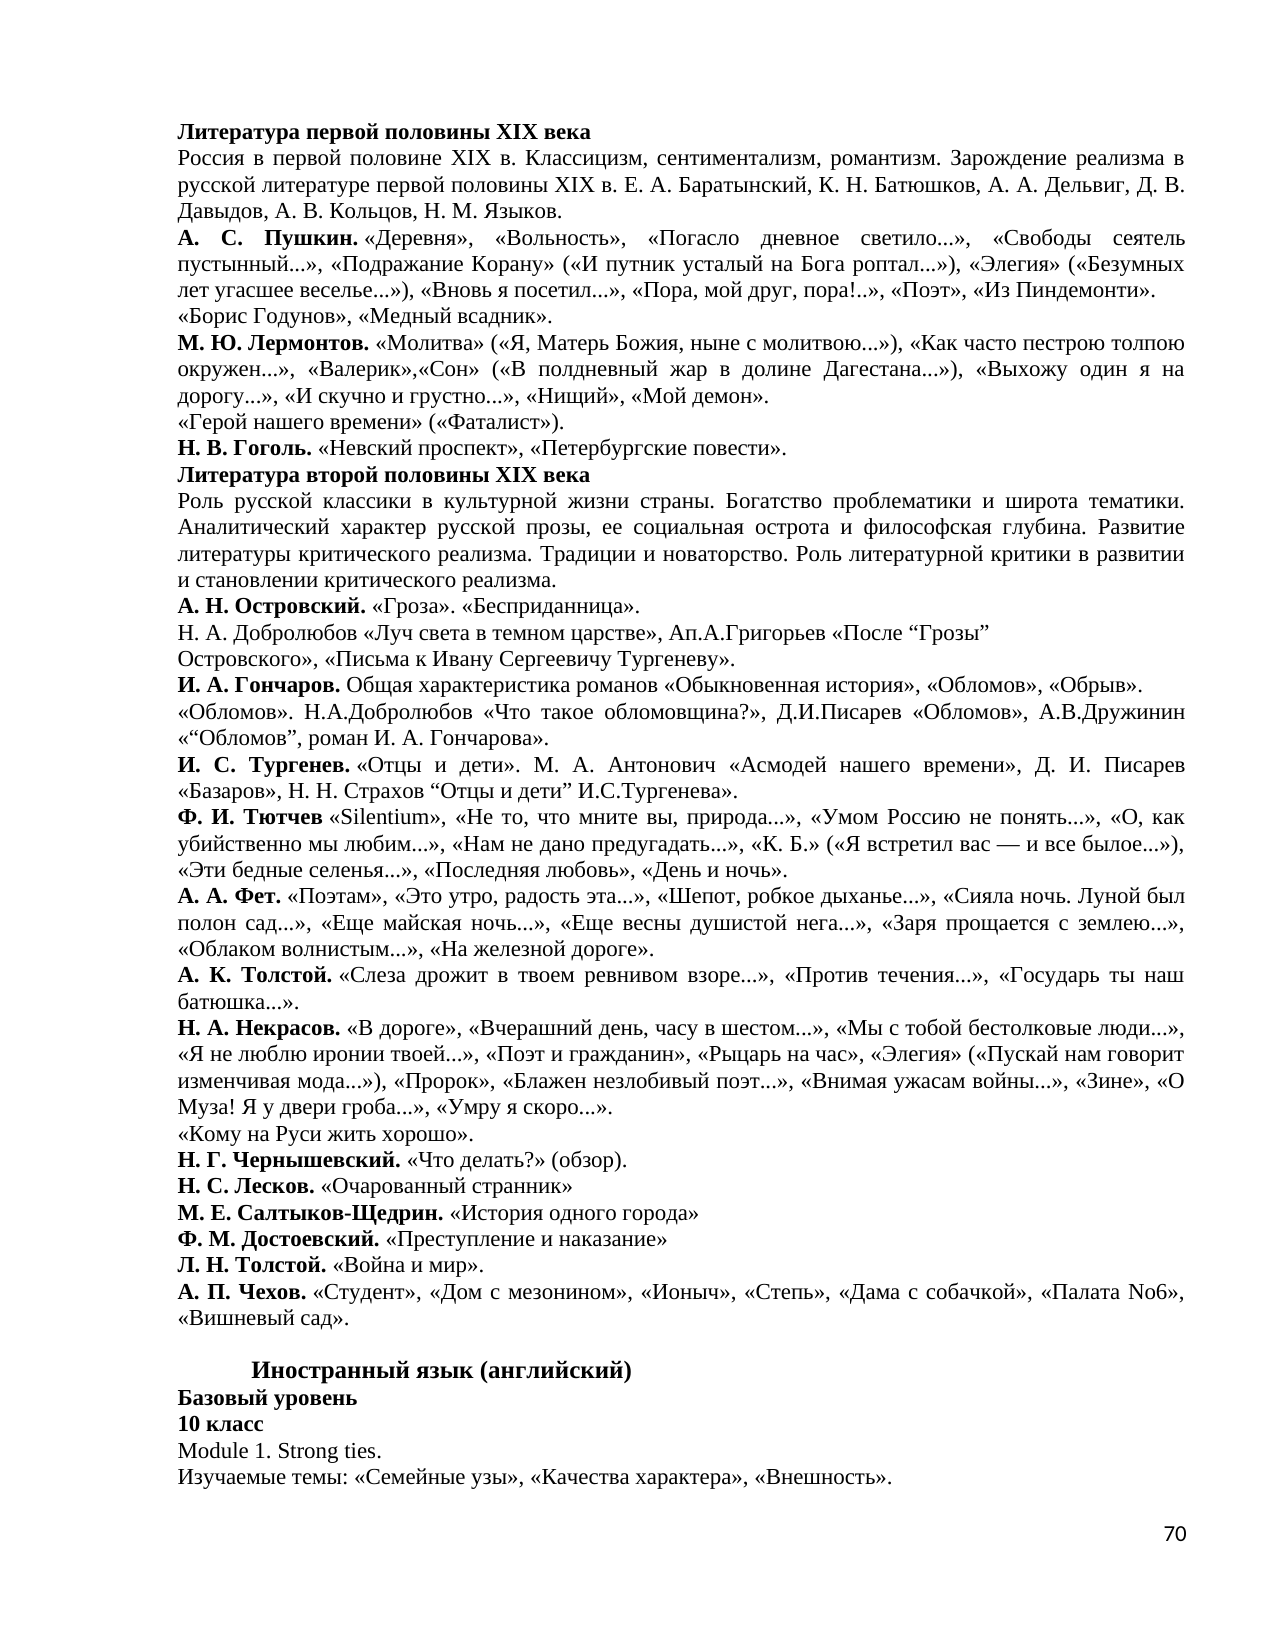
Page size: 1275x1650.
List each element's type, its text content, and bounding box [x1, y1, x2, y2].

text М. Ю. Лермонтов. «Молитва» («Я, Матерь Божия, ныне с молитвою...»), «Как часто пестрою толпою окружен...», «Валерик»,«Сон» («В полдневный жар в долине Дагестана...»), «Выхожу один я на дорогу...», «И скучно и грустно...», «Нищий», «Мой демон». [177, 329, 1186, 408]
text А. Н. Островский. «Гроза». «Бесприданница». [177, 592, 1186, 619]
text Изучаемые темы: «Семейные узы», «Качества характера», «Внешность». [177, 1463, 1186, 1489]
text Н. В. Гоголь. «Невский проспект», «Петербургские повести». [177, 434, 1186, 461]
text Базовый уровень [177, 1384, 1186, 1411]
text Ф. И. Тютчев «Silentium», «Не то, что мните вы, природа...», «Умом Россию не понять...», «О, как убийственно мы любим...», «Нам не дано предугадать...», «К. Б.» («Я встретил вас — и все былое...»), «Эти бедные селенья...», «Последняя любовь», «День и ночь». [177, 803, 1186, 882]
text Ф. М. Достоевский. «Преступление и наказание» [177, 1225, 1186, 1251]
subtitle Иностранный язык (английский) [177, 1355, 1186, 1384]
text Л. Н. Толстой. «Война и мир». [177, 1251, 1186, 1278]
text «Кому на Руси жить хорошо». [177, 1119, 1186, 1146]
text Литература второй половины XIX века [177, 461, 1186, 487]
text Н. А. Добролюбов «Луч света в темном царстве», Ап.А.Григорьев «После “Грозы” [177, 619, 1186, 645]
text И. А. Гончаров. Общая характеристика романов «Обыкновенная история», «Обломов», «Обрыв». [177, 672, 1186, 698]
text «Борис Годунов», «Медный всадник». [177, 303, 1186, 329]
text «Обломов». Н.А.Добролюбов «Что такое обломовщина?», Д.И.Писарев «Обломов», А.В.Дружинин «“Обломов”, роман И. А. Гончарова». [177, 698, 1186, 751]
text Н. С. Лесков. «Очарованный странник» [177, 1172, 1186, 1199]
text М. Е. Салтыков-Щедрин. «История одного города» [177, 1199, 1186, 1225]
text Островского», «Письма к Ивану Сергеевичу Тургеневу». [177, 645, 1186, 672]
text А. С. Пушкин. «Деревня», «Вольность», «Погасло дневное светило...», «Свободы сеятель пустынный...», «Подражание Корану» («И путник усталый на Бога роптал...»), «Элегия» («Безумных лет угасшее веселье...»), «Вновь я посетил...», «Пора, мой друг, пора!..», «Поэт», «Из Пиндемонти». [177, 223, 1186, 303]
subtitle 10 класс [177, 1411, 1186, 1437]
text А. К. Толстой. «Слеза дрожит в твоем ревнивом взоре...», «Против течения...», «Государь ты наш батюшка...». [177, 961, 1186, 1014]
text Россия в первой половине XIX в. Классицизм, сентиментализм, романтизм. Зарождение реализма в русской литературе первой половины XIX в. Е. А. Баратынский, К. Н. Батюшков, А. А. Дельвиг, Д. В. Давыдов, А. В. Кольцов, Н. М. Языков. [177, 144, 1186, 223]
text «Герой нашего времени» («Фаталист»). [177, 408, 1186, 434]
text Н. А. Некрасов. «В дороге», «Вчерашний день, часу в шестом...», «Мы с тобой бестолковые люди...», «Я не люблю иронии твоей...», «Поэт и гражданин», «Рыцарь на час», «Элегия» («Пускай нам говорит изменчивая мода...»), «Пророк», «Блажен незлобивый поэт...», «Внимая ужасам войны...», «Зине», «О Муза! Я у двери гроба...», «Умру я скоро...». [177, 1014, 1186, 1119]
text И. С. Тургенев. «Отцы и дети». М. А. Антонович «Асмодей нашего времени», Д. И. Писарев «Базаров», Н. Н. Страхов “Отцы и дети” И.С.Тургенева». [177, 751, 1186, 803]
text Н. Г. Чернышевский. «Что делать?» (обзор). [177, 1146, 1186, 1172]
text Module 1. Strong ties. [177, 1437, 1186, 1463]
text Роль русской классики в культурной жизни страны. Богатство проблематики и широта тематики. Аналитический характер русской прозы, ее социальная острота и философская глубина. Развитие литературы критического реализма. Традиции и новаторство. Роль литературной критики в развитии и становлении критического реализма. [177, 487, 1186, 592]
text А. А. Фет. «Поэтам», «Это утро, радость эта...», «Шепот, робкое дыханье...», «Сияла ночь. Луной был полон сад...», «Еще майская ночь...», «Еще весны душистой нега...», «Заря прощается с землею...», «Облаком волнистым...», «На железной дороге». [177, 882, 1186, 961]
text Литература первой половины XIX века [177, 118, 1186, 144]
text А. П. Чехов. «Студент», «Дом с мезонином», «Ионыч», «Степь», «Дама с собачкой», «Палата No6», «Вишневый сад». [177, 1278, 1186, 1330]
